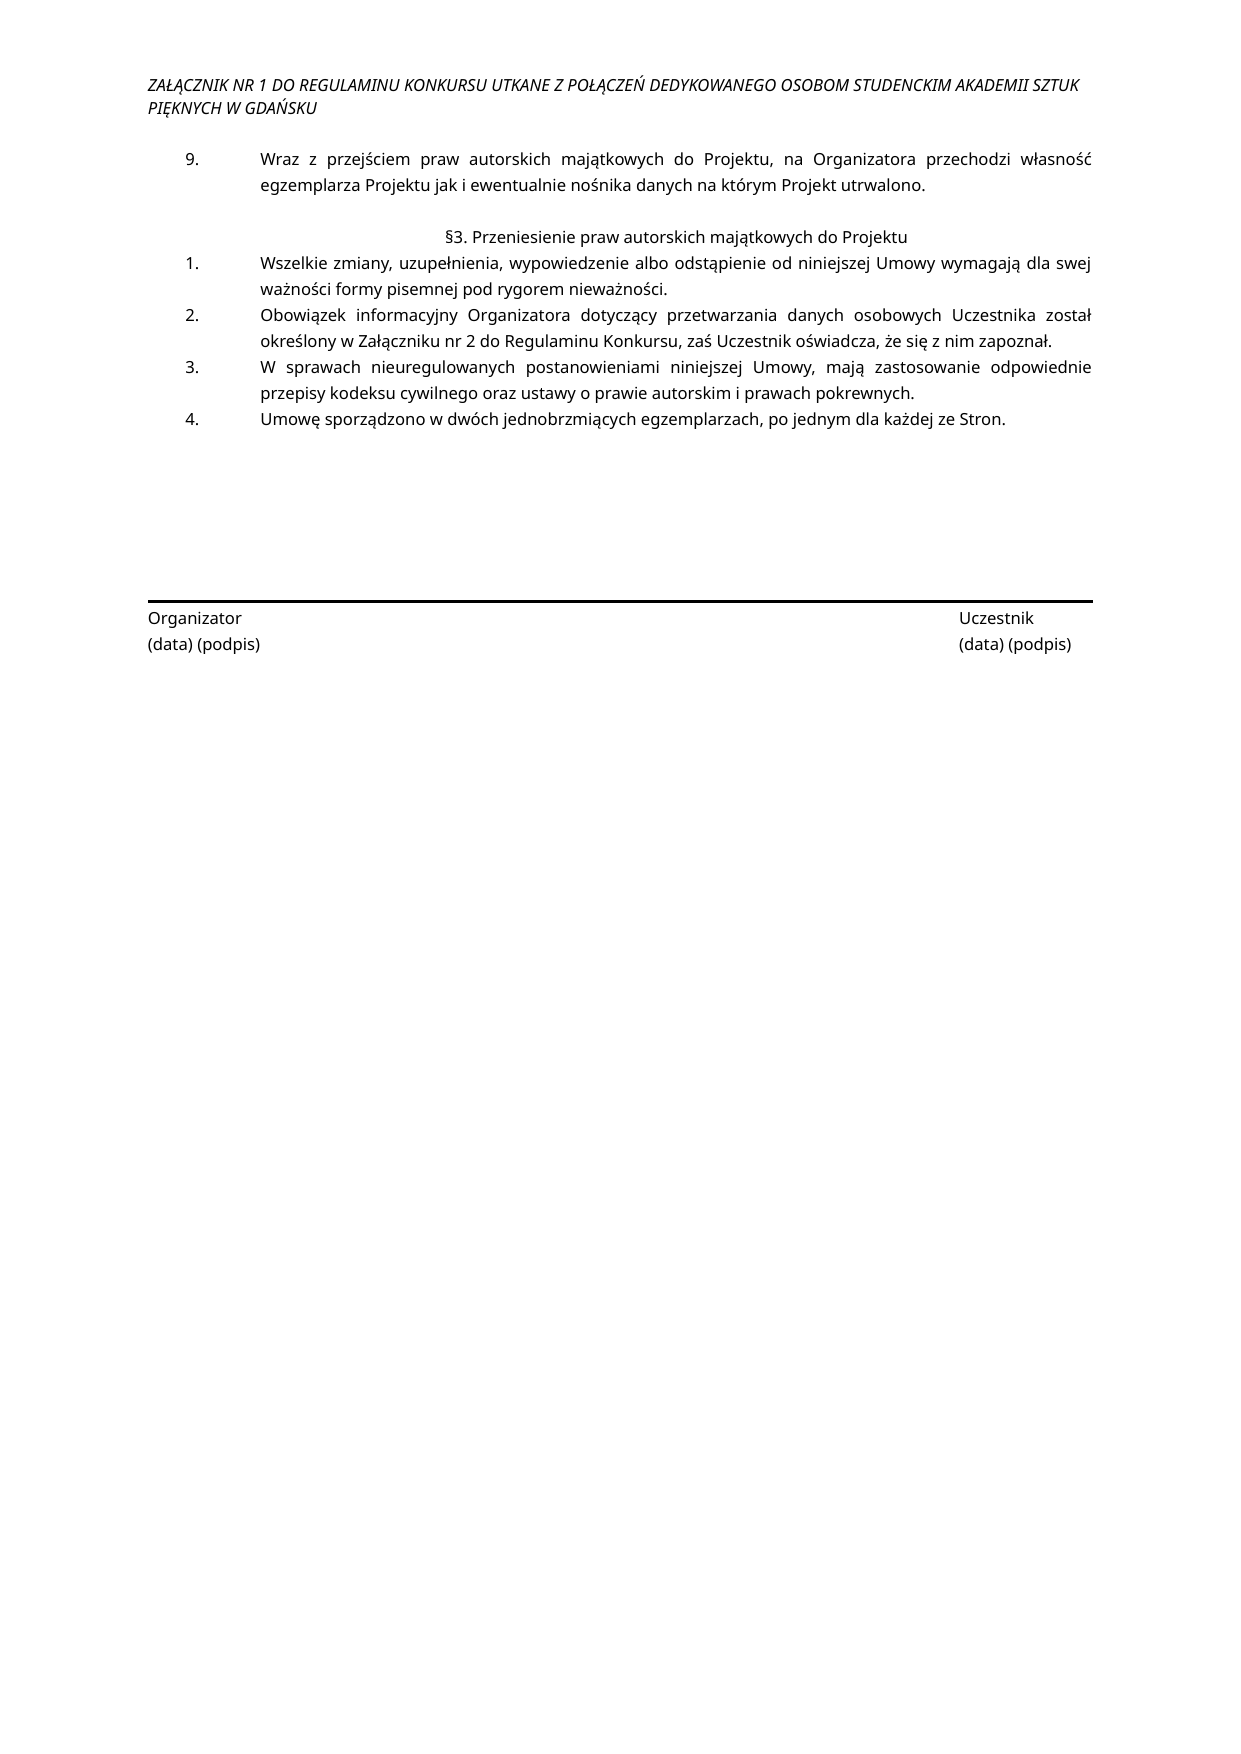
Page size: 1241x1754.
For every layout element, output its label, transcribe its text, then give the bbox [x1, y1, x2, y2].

list Obowiązek informacyjny Organizatora dotyczący przetwarzania danych osobowych Uczestnika został określony w Załączniku nr 2 do Regulaminu Konkursu, zaś Uczestnik oświadcza, że się z nim zapoznał. [185, 304, 1093, 353]
list Wszelkie zmiany, uzupełnienia, wypowiedzenie albo odstąpienie od niniejszej Umowy wymagają dla swej ważności formy pisemnej pod rygorem nieważności. [185, 252, 1093, 301]
list Umowę sporządzono w dwóch jednobrzmiących egzemplarzach, po jednym dla każdej ze Stron. [185, 408, 1093, 431]
text Organizator Uczestnik [148, 607, 1093, 629]
list Wraz z przejściem praw autorskich majątkowych do Projektu, na Organizatora przechodzi własność egzemplarza Projektu jak i ewentualnie nośnika danych na którym Projekt utrwalono. [185, 148, 1093, 196]
list §3. Przeniesienie praw autorskich majątkowych do Projektu [260, 226, 1093, 248]
list W sprawach nieuregulowanych postanowieniami niniejszej Umowy, mają zastosowanie odpowiednie przepisy kodeksu cywilnego oraz ustawy o prawie autorskim i prawach pokrewnych. [185, 356, 1093, 405]
text (data) (podpis) (data) (podpis) [148, 633, 1093, 656]
